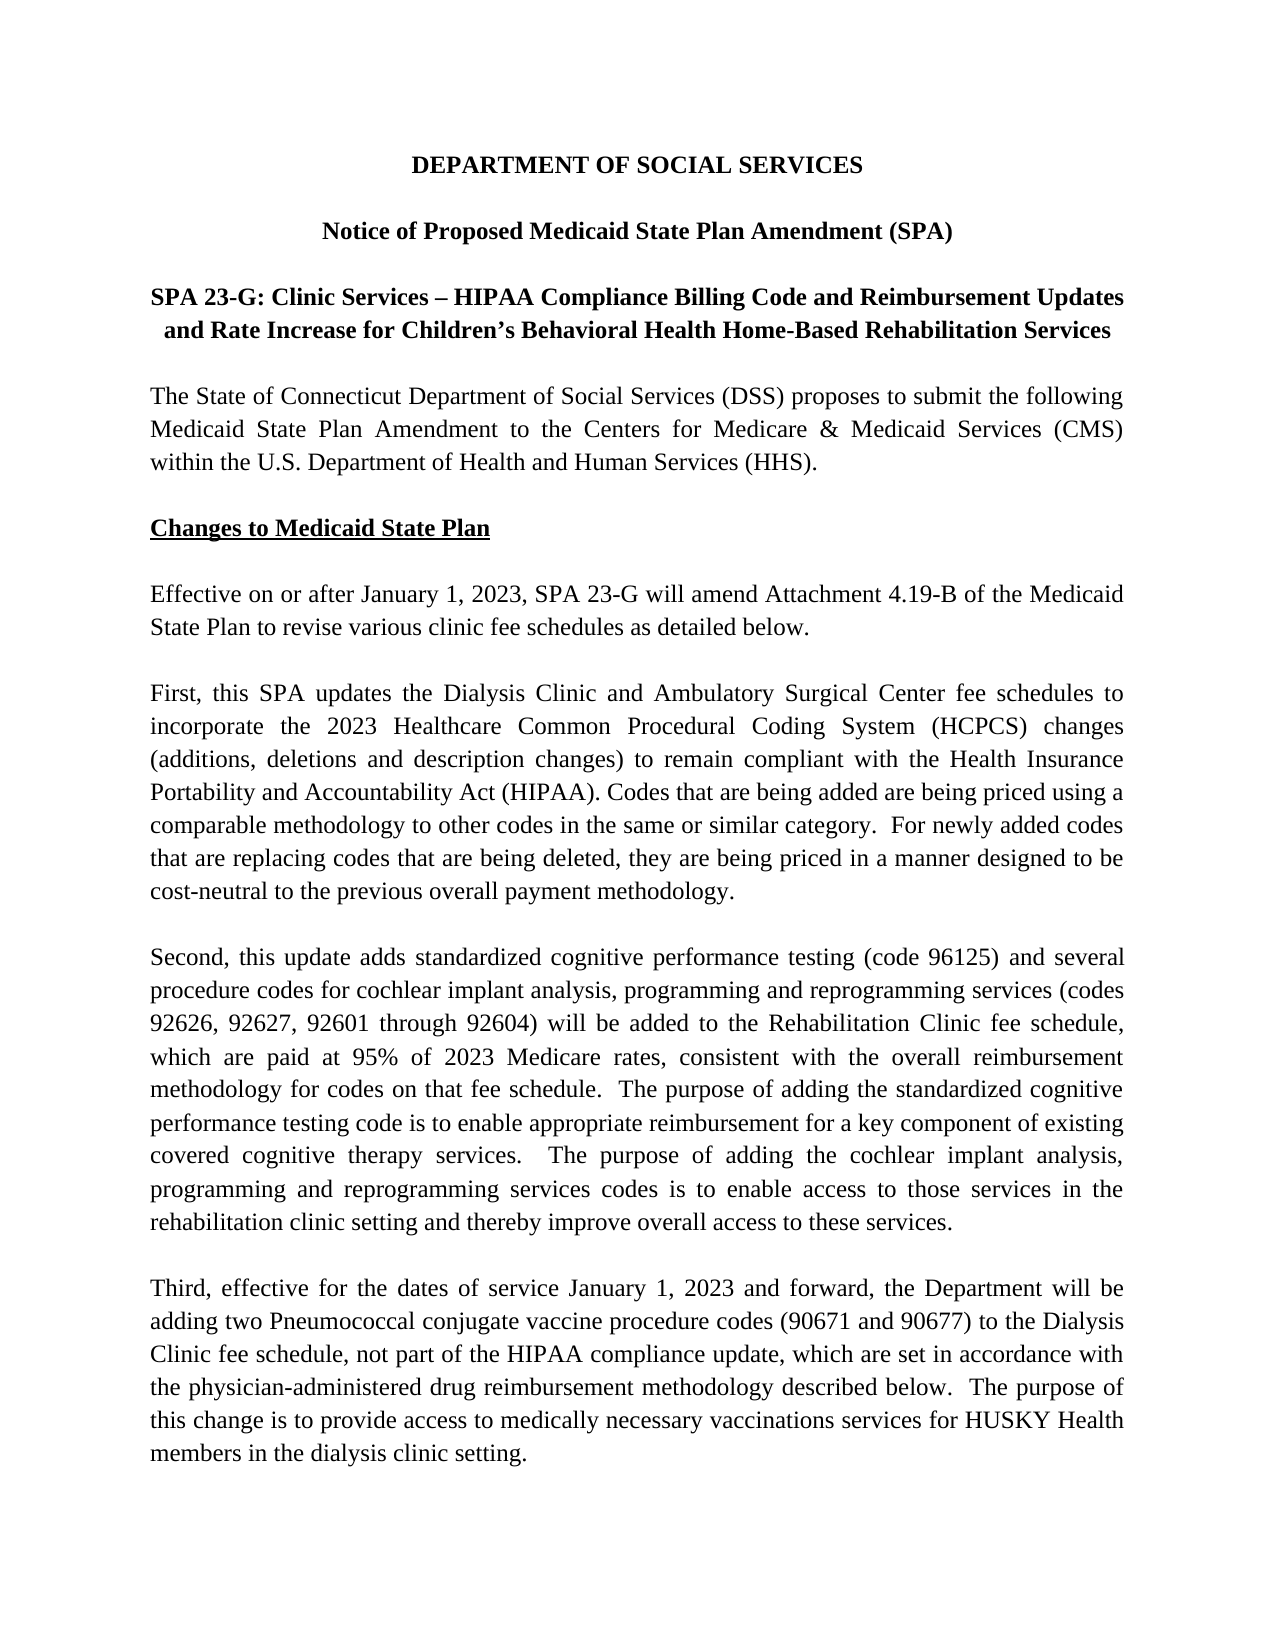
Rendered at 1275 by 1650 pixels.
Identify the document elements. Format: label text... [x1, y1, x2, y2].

text Effective on or after January 1, 2023, SPA 23-G will amend Attachment 4.19-B of the Medicaid State Plan to revise various clinic fee schedules as detailed below. [150, 579, 1125, 641]
text The State of Connecticut Department of Social Services (DSS) proposes to submit the following Medicaid State Plan Amendment to the Centers for Medicare & Medicaid Services (CMS) within the U.S. Department of Health and Human Services (HHS). [150, 381, 1125, 476]
text Third, effective for the dates of service January 1, 2023 and forward, the Department will be adding two Pneumococcal conjugate vaccine procedure codes (90671 and 90677) to the Dialysis Clinic fee schedule, not part of the HIPAA compliance update, which are set in accordance with the physician-administered drug reimbursement methodology described below. The purpose of this change is to provide access to medically necessary vaccinations services for HUSKY Health members in the dialysis clinic setting. [150, 1273, 1125, 1467]
text Second, this update adds standardized cognitive performance testing (code 96125) and several procedure codes for cochlear implant analysis, programming and reprogramming services (codes 92626, 92627, 92601 through 92604) will be added to the Rehabilitation Clinic fee schedule, which are paid at 95% of 2023 Medicare rates, consistent with the overall reimbursement methodology for codes on that fee schedule. The purpose of adding the standardized cognitive performance testing code is to enable appropriate reimbursement for a key component of existing covered cognitive therapy services. The purpose of adding the cochlear implant analysis, programming and reprogramming services codes is to enable access to those services in the rehabilitation clinic setting and thereby improve overall access to these services. [150, 942, 1125, 1235]
text SPA 23-G: Clinic Services – HIPAA Compliance Billing Code and Reimbursement Updates and Rate Increase for Children’s Behavioral Health Home-Based Rehabilitation Services [150, 282, 1125, 344]
text DEPARTMENT OF SOCIAL SERVICES [150, 150, 1125, 179]
text First, this SPA updates the Dialysis Clinic and Ambulatory Surgical Center fee schedules to incorporate the 2023 Healthcare Common Procedural Coding System (HCPCS) changes (additions, deletions and description changes) to remain compliant with the Health Insurance Portability and Accountability Act (HIPAA). Codes that are being added are being priced using a comparable methodology to other codes in the same or similar category. For newly added codes that are replacing codes that are being deleted, they are being priced in a manner designed to be cost-neutral to the previous overall payment methodology. [150, 678, 1125, 905]
text Notice of Proposed Medicaid State Plan Amendment (SPA) [150, 216, 1125, 245]
text Changes to Medicaid State Plan [150, 513, 1125, 542]
